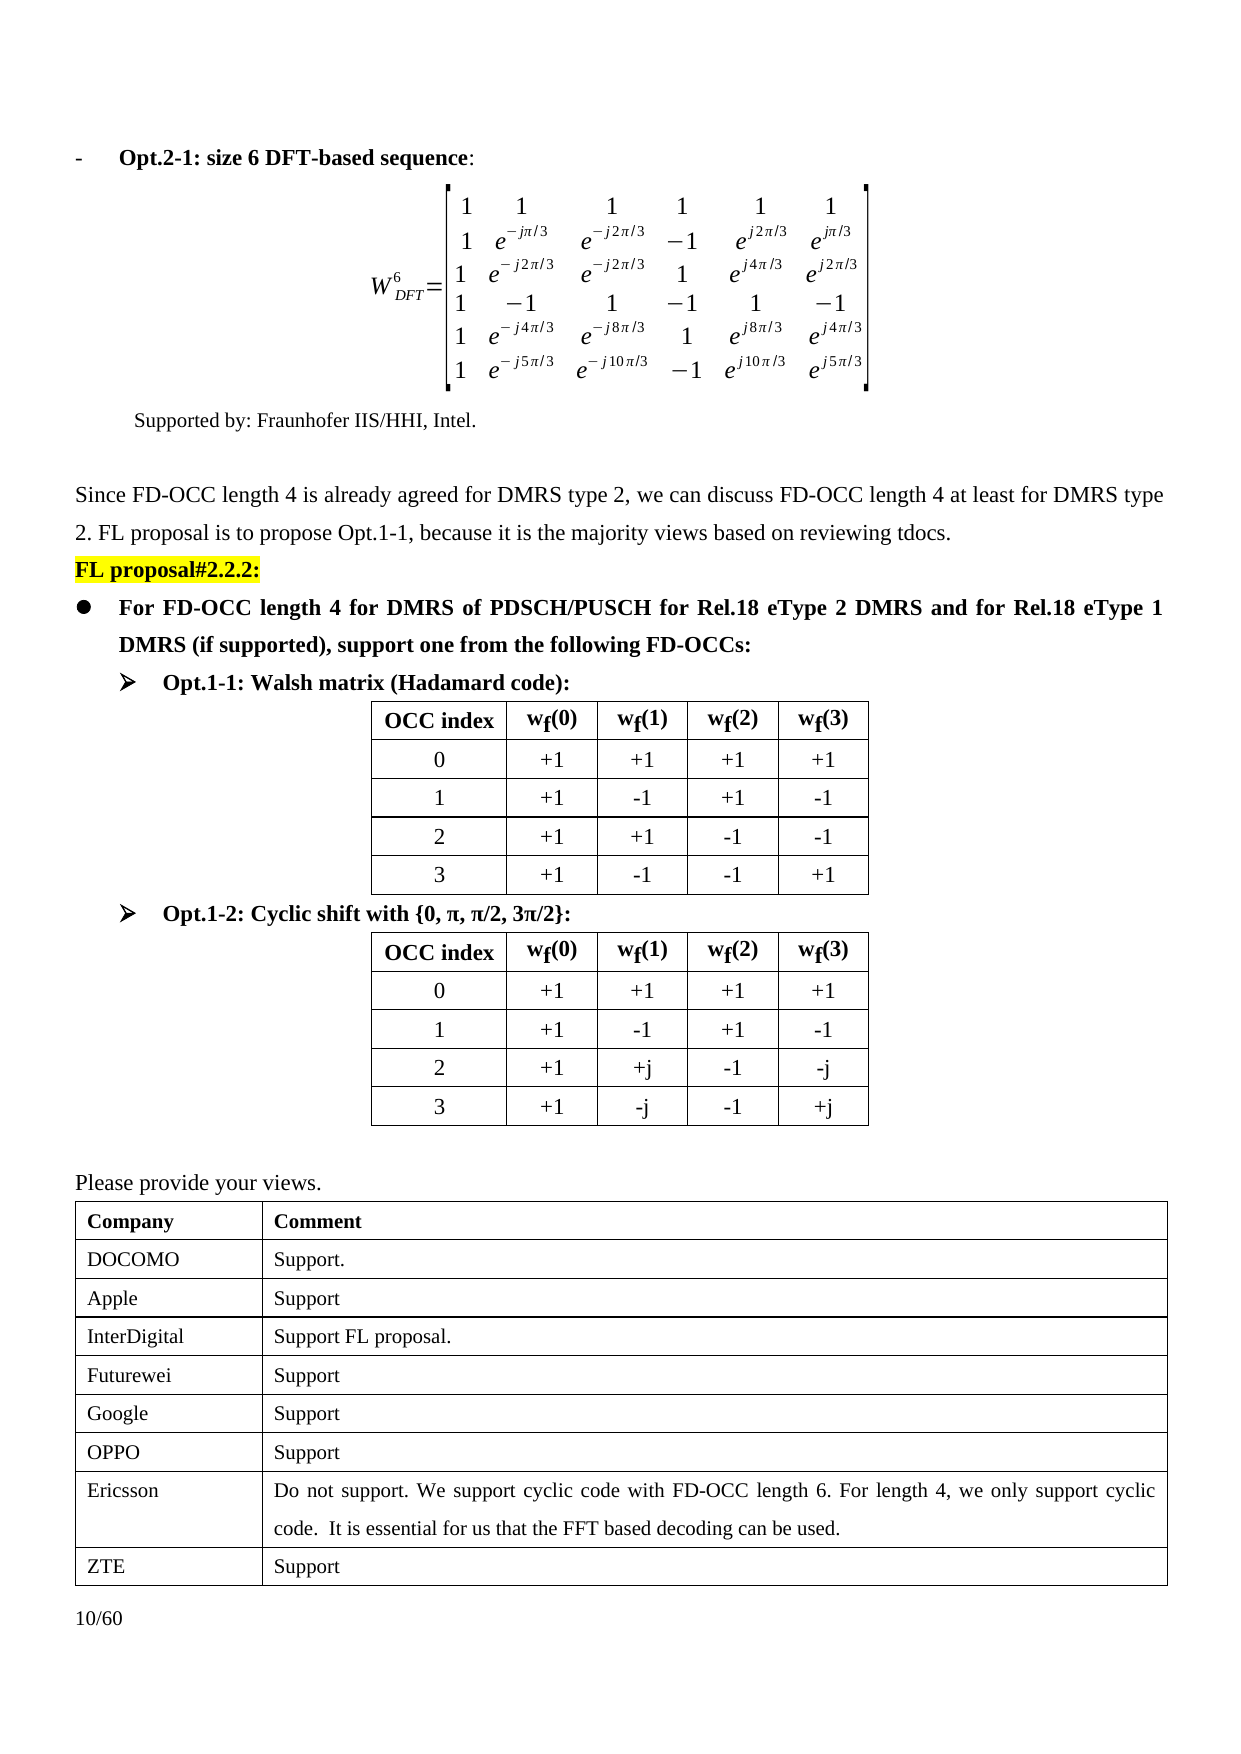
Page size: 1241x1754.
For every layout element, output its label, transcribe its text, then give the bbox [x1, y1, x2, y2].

table_cell -1 [598, 779, 687, 816]
table_header wf(3) [779, 933, 868, 971]
table_cell Support [263, 1548, 1167, 1585]
table_cell Ericsson [76, 1472, 262, 1547]
table_cell +1 [688, 779, 778, 816]
table_header wf(0) [507, 933, 597, 971]
table_header wf(3) [779, 702, 868, 739]
table_cell 3 [372, 1087, 506, 1125]
table_cell +1 [779, 856, 868, 893]
table_cell -1 [598, 856, 687, 893]
text Since FD-OCC length 4 is already agreed for DMRS type 2, we can discuss FD-OCC length 4 at least for DMRS type 2. FL proposal is to propose Opt.1-1, because it is the majority views based on reviewing tdocs. [75, 476, 1165, 551]
table_header OCC index [372, 933, 506, 971]
table_cell Support [263, 1395, 1167, 1432]
table_header Comment [263, 1202, 1167, 1239]
table_header wf(2) [688, 702, 778, 739]
table_cell -1 [688, 856, 778, 893]
table_cell +1 [688, 972, 778, 1009]
table_cell Futurewei [76, 1356, 262, 1393]
table_cell InterDigital [76, 1318, 262, 1355]
list Opt.2-1: size 6 DFT-based sequence: [75, 138, 1165, 176]
table_cell Google [76, 1395, 262, 1432]
table_cell -1 [598, 1010, 687, 1048]
table_cell 2 [372, 818, 506, 855]
table_header wf(0) [507, 702, 597, 739]
table_cell +1 [598, 818, 687, 855]
list For FD-OCC length 4 for DMRS of PDSCH/PUSCH for Rel.18 eType 2 DMRS and for Rel.18 eType 1 DMRS (if supported), support one from the following FD-OCCs: [75, 588, 1165, 663]
text FL proposal#2.2.2: [75, 551, 1165, 588]
table_cell -1 [688, 1087, 778, 1125]
table_cell +1 [507, 1010, 597, 1048]
table_cell +1 [598, 972, 687, 1009]
table_cell +1 [507, 779, 597, 816]
table_cell +j [598, 1049, 687, 1086]
table_header Company [76, 1202, 262, 1239]
table_cell OPPO [76, 1433, 262, 1471]
table_cell Support [263, 1433, 1167, 1471]
table_cell Support [263, 1356, 1167, 1393]
list Opt.1-1: Walsh matrix (Hadamard code): [119, 663, 1165, 701]
table_cell +1 [507, 856, 597, 893]
table_cell -1 [688, 818, 778, 855]
list Opt.1-2: Cyclic shift with {0, π, π/2, 3π/2}: [119, 894, 1165, 932]
table_cell +1 [507, 972, 597, 1009]
table_cell -j [779, 1049, 868, 1086]
table_cell Do not support. We support cyclic code with FD-OCC length 6. For length 4, we only support cyclic code. It is essential for us that the FFT based decoding can be used. [263, 1472, 1167, 1547]
table_header OCC index [372, 702, 506, 739]
table_cell Support [263, 1279, 1167, 1316]
table_cell +1 [688, 740, 778, 778]
table_cell DOCOMO [76, 1240, 262, 1278]
table_cell 0 [372, 972, 506, 1009]
table_cell 1 [372, 1010, 506, 1048]
table_cell -1 [779, 818, 868, 855]
table_header wf(1) [598, 702, 687, 739]
table_cell -1 [779, 779, 868, 816]
table_cell +j [779, 1087, 868, 1125]
table_cell +1 [779, 972, 868, 1009]
table_cell +1 [507, 818, 597, 855]
table_cell ZTE [76, 1548, 262, 1585]
table_cell +1 [598, 740, 687, 778]
table_cell +1 [507, 1049, 597, 1086]
table_cell Apple [76, 1279, 262, 1316]
table_cell -1 [688, 1049, 778, 1086]
text Supported by: Fraunhofer IIS/HHI, Intel. [134, 401, 1165, 438]
table_cell +1 [779, 740, 868, 778]
table_cell 3 [372, 856, 506, 893]
table_cell 2 [372, 1049, 506, 1086]
text Please provide your views. [75, 1163, 1165, 1201]
table_cell 1 [372, 779, 506, 816]
table_cell -1 [779, 1010, 868, 1048]
table_header wf(2) [688, 933, 778, 971]
table_cell +1 [688, 1010, 778, 1048]
table_cell +1 [507, 740, 597, 778]
table_cell Support. [263, 1240, 1167, 1278]
table_header wf(1) [598, 933, 687, 971]
table_cell -j [598, 1087, 687, 1125]
table_cell Support FL proposal. [263, 1318, 1167, 1355]
table_cell 0 [372, 740, 506, 778]
table_cell +1 [507, 1087, 597, 1125]
